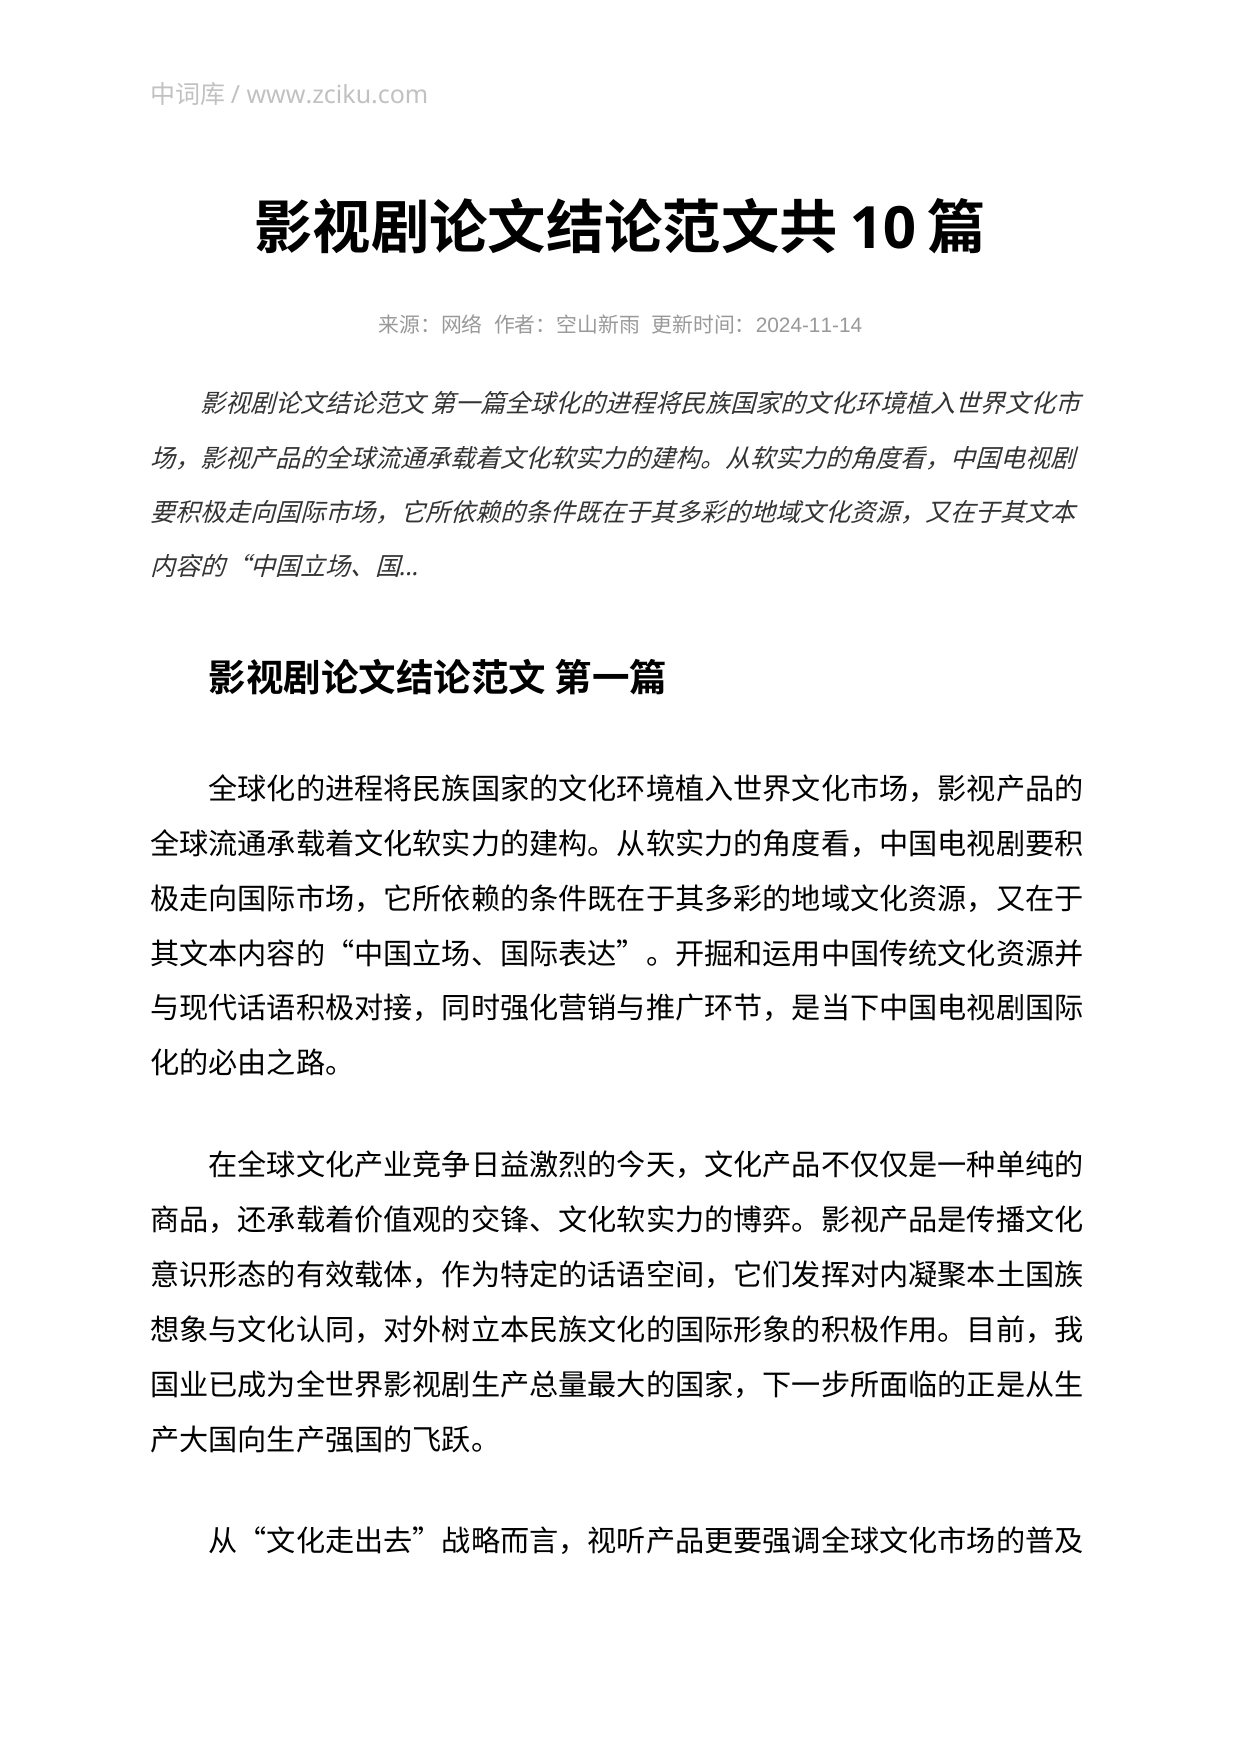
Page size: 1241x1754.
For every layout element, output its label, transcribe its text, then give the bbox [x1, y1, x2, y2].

subtitle 影视剧论文结论范文共10篇 [150, 181, 1090, 266]
text 在全球文化产业竞争日益激烈的今天，文化产品不仅仅是一种单纯的商品，还承载着价值观的交锋、文化软实力的博弈。影视产品是传播文化意识形态的有效载体，作为特定的话语空间，它们发挥对内凝聚本土国族想象与文化认同，对外树立本民族文化的国际形象的积极作用。目前，我国业已成为全世界影视剧生产总量最大的国家，下一步所面临的正是从生产大国向生产强国的飞跃。 [150, 1142, 1090, 1458]
text 来源：网络 作者：空山新雨 更新时间：2024-11-14 [150, 313, 1090, 337]
text 影视剧论文结论范文 第一篇全球化的进程将民族国家的文化环境植入世界文化市场，影视产品的全球流通承载着文化软实力的建构。从软实力的角度看，中国电视剧要积极走向国际市场，它所依赖的条件既在于其多彩的地域文化资源，又在于其文本内容的“中国立场、国... [150, 384, 1090, 583]
text 全球化的进程将民族国家的文化环境植入世界文化市场，影视产品的全球流通承载着文化软实力的建构。从软实力的角度看，中国电视剧要积极走向国际市场，它所依赖的条件既在于其多彩的地域文化资源，又在于其文本内容的“中国立场、国际表达”。开掘和运用中国传统文化资源并与现代话语积极对接，同时强化营销与推广环节，是当下中国电视剧国际化的必由之路。 [150, 766, 1090, 1082]
text 影视剧论文结论范文 第一篇 [150, 648, 1090, 702]
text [150, 1518, 1090, 1560]
